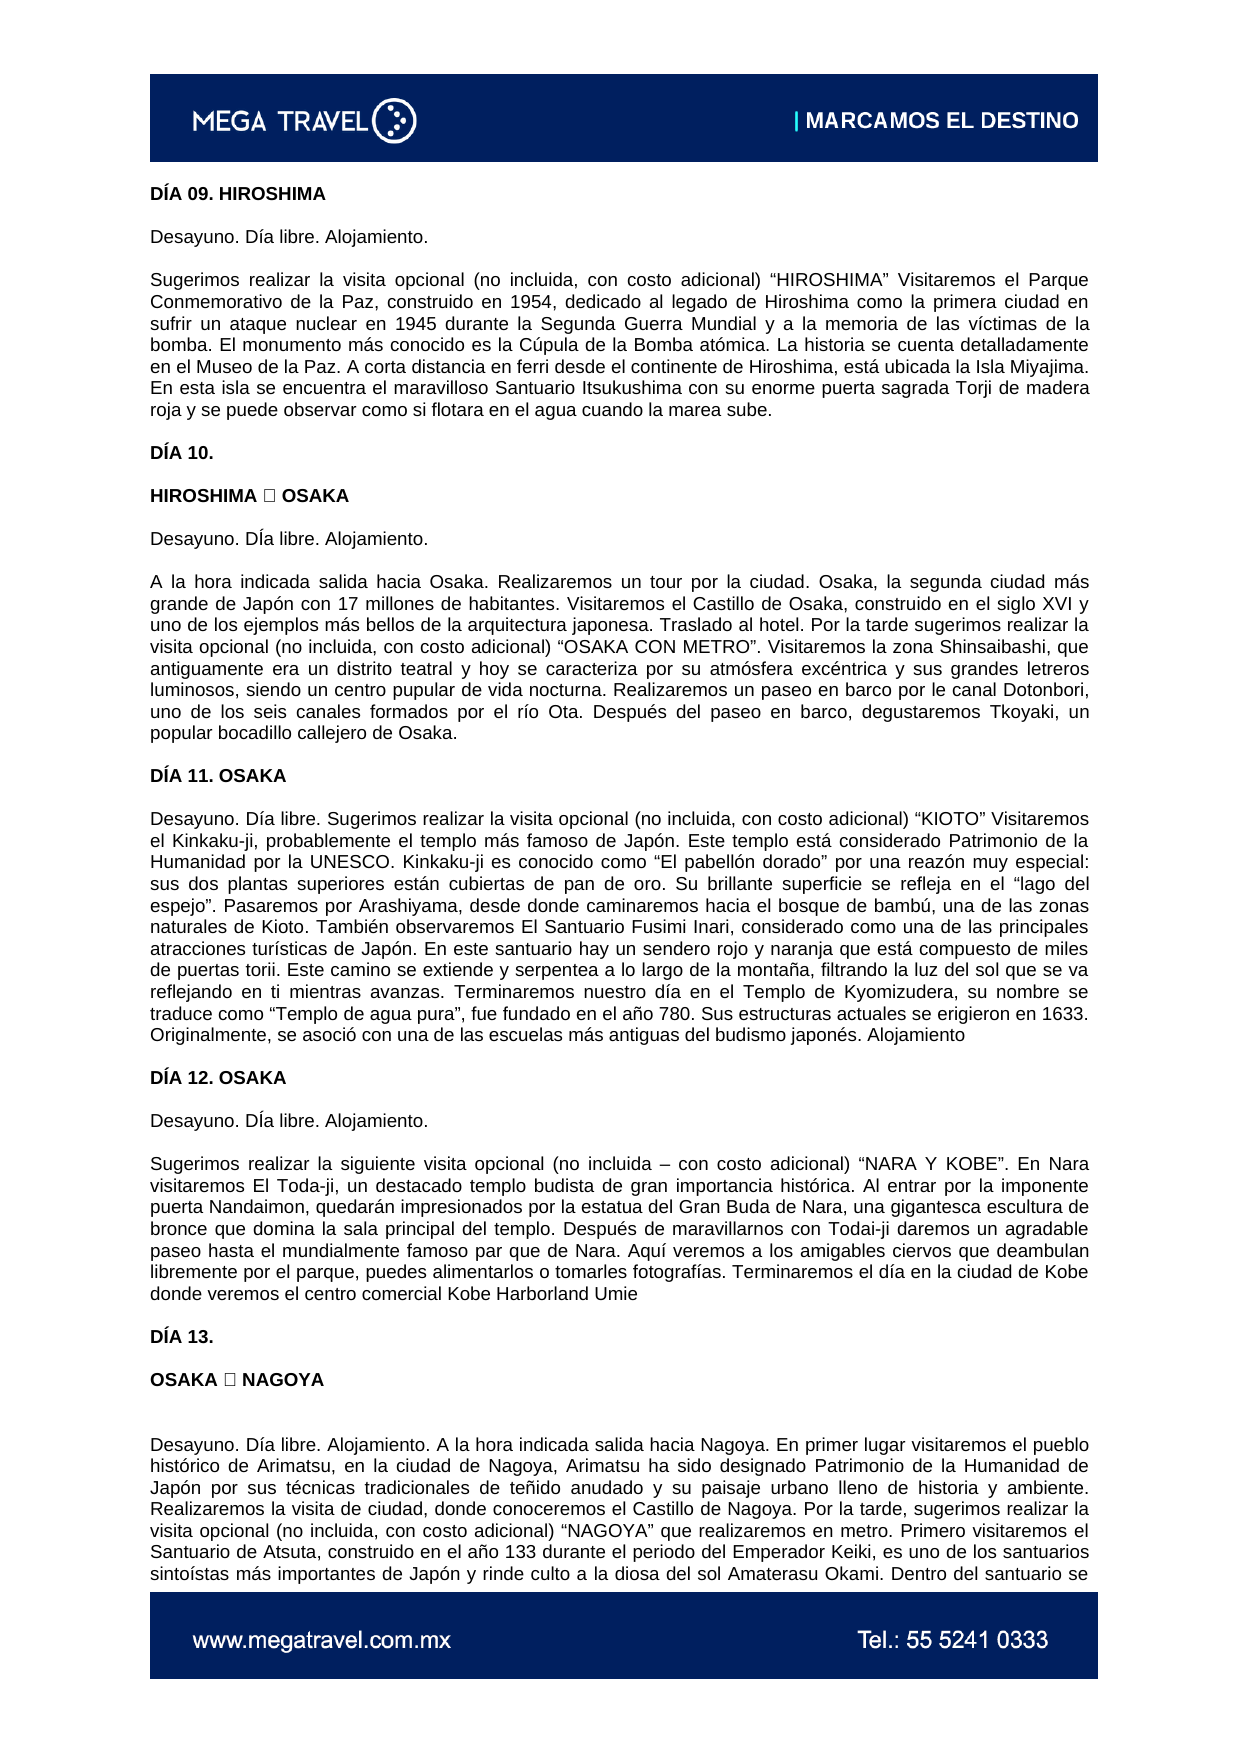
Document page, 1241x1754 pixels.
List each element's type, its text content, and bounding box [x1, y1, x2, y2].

text A la hora indicada salida hacia Osaka. Realizaremos un tour por la ciudad. Osaka, la segunda ciudad más grande de Japón con 17 millones de habitantes. Visitaremos el Castillo de Osaka, construido en el siglo XVI y uno de los ejemplos más bellos de la arquitectura japonesa. Traslado al hotel. Por la tarde sugerimos realizar la visita opcional (no incluida, con costo adicional) “OSAKA CON METRO”. Visitaremos la zona Shinsaibashi, que antiguamente era un distrito teatral y hoy se caracteriza por su atmósfera excéntrica y sus grandes letreros luminosos, siendo un centro pupular de vida nocturna. Realizaremos un paseo en barco por le canal Dotonbori, uno de los seis canales formados por el río Ota. Después del paseo en barco, degustaremos Tkoyaki, un popular bocadillo callejero de Osaka. [150, 571, 1090, 743]
text Desayuno. Día libre. Alojamiento. [150, 226, 1090, 248]
text DÍA 09. HIROSHIMA [150, 183, 1090, 204]
picture [150, 1592, 1098, 1679]
text DÍA 11. OSAKA [150, 765, 1090, 787]
text HIROSHIMA 🚌 OSAKA [150, 485, 1090, 506]
text Desayuno. Día libre. Sugerimos realizar la visita opcional (no incluida, con costo adicional) “KIOTO” Visitaremos el Kinkaku-ji, probablemente el templo más famoso de Japón. Este templo está considerado Patrimonio de la Humanidad por la UNESCO. Kinkaku-ji es conocido como “El pabellón dorado” por una reazón muy especial: sus dos plantas superiores están cubiertas de pan de oro. Su brillante superficie se refleja en el “lago del espejo”. Pasaremos por Arashiyama, desde donde caminaremos hacia el bosque de bambú, una de las zonas naturales de Kioto. También observaremos El Santuario Fusimi Inari, considerado como una de las principales atracciones turísticas de Japón. En este santuario hay un sendero rojo y naranja que está compuesto de miles de puertas torii. Este camino se extiende y serpentea a lo largo de la montaña, filtrando la luz del sol que se va reflejando en ti mientras avanzas. Terminaremos nuestro día en el Templo de Kyomizudera, su nombre se traduce como “Templo de agua pura”, fue fundado en el año 780. Sus estructuras actuales se erigieron en 1633. Originalmente, se asoció con una de las escuelas más antiguas del budismo japonés. Alojamiento [150, 808, 1090, 1045]
text OSAKA 🚌 NAGOYA [150, 1369, 1090, 1390]
picture [150, 74, 1098, 162]
text Desayuno. DÍa libre. Alojamiento. [150, 1110, 1090, 1132]
text DÍA 13. [150, 1326, 1090, 1347]
text Desayuno. DÍa libre. Alojamiento. [150, 528, 1090, 549]
text DÍA 12. OSAKA [150, 1067, 1090, 1088]
text Sugerimos realizar la visita opcional (no incluida, con costo adicional) “HIROSHIMA” Visitaremos el Parque Conmemorativo de la Paz, construido en 1954, dedicado al legado de Hiroshima como la primera ciudad en sufrir un ataque nuclear en 1945 durante la Segunda Guerra Mundial y a la memoria de las víctimas de la bomba. El monumento más conocido es la Cúpula de la Bomba atómica. La historia se cuenta detalladamente en el Museo de la Paz. A corta distancia en ferri desde el continente de Hiroshima, está ubicada la Isla Miyajima. En esta isla se encuentra el maravilloso Santuario Itsukushima con su enorme puerta sagrada Torji de madera roja y se puede observar como si flotara en el agua cuando la marea sube. [150, 269, 1090, 420]
text Sugerimos realizar la siguiente visita opcional (no incluida – con costo adicional) “NARA Y KOBE”. En Nara visitaremos El Toda-ji, un destacado templo budista de gran importancia histórica. Al entrar por la imponente puerta Nandaimon, quedarán impresionados por la estatua del Gran Buda de Nara, una gigantesca escultura de bronce que domina la sala principal del templo. Después de maravillarnos con Todai-ji daremos un agradable paseo hasta el mundialmente famoso par que de Nara. Aquí veremos a los amigables ciervos que deambulan libremente por el parque, puedes alimentarlos o tomarles fotografías. Terminaremos el día en la ciudad de Kobe donde veremos el centro comercial Kobe Harborland Umie [150, 1153, 1090, 1304]
text DÍA 10. [150, 442, 1090, 463]
